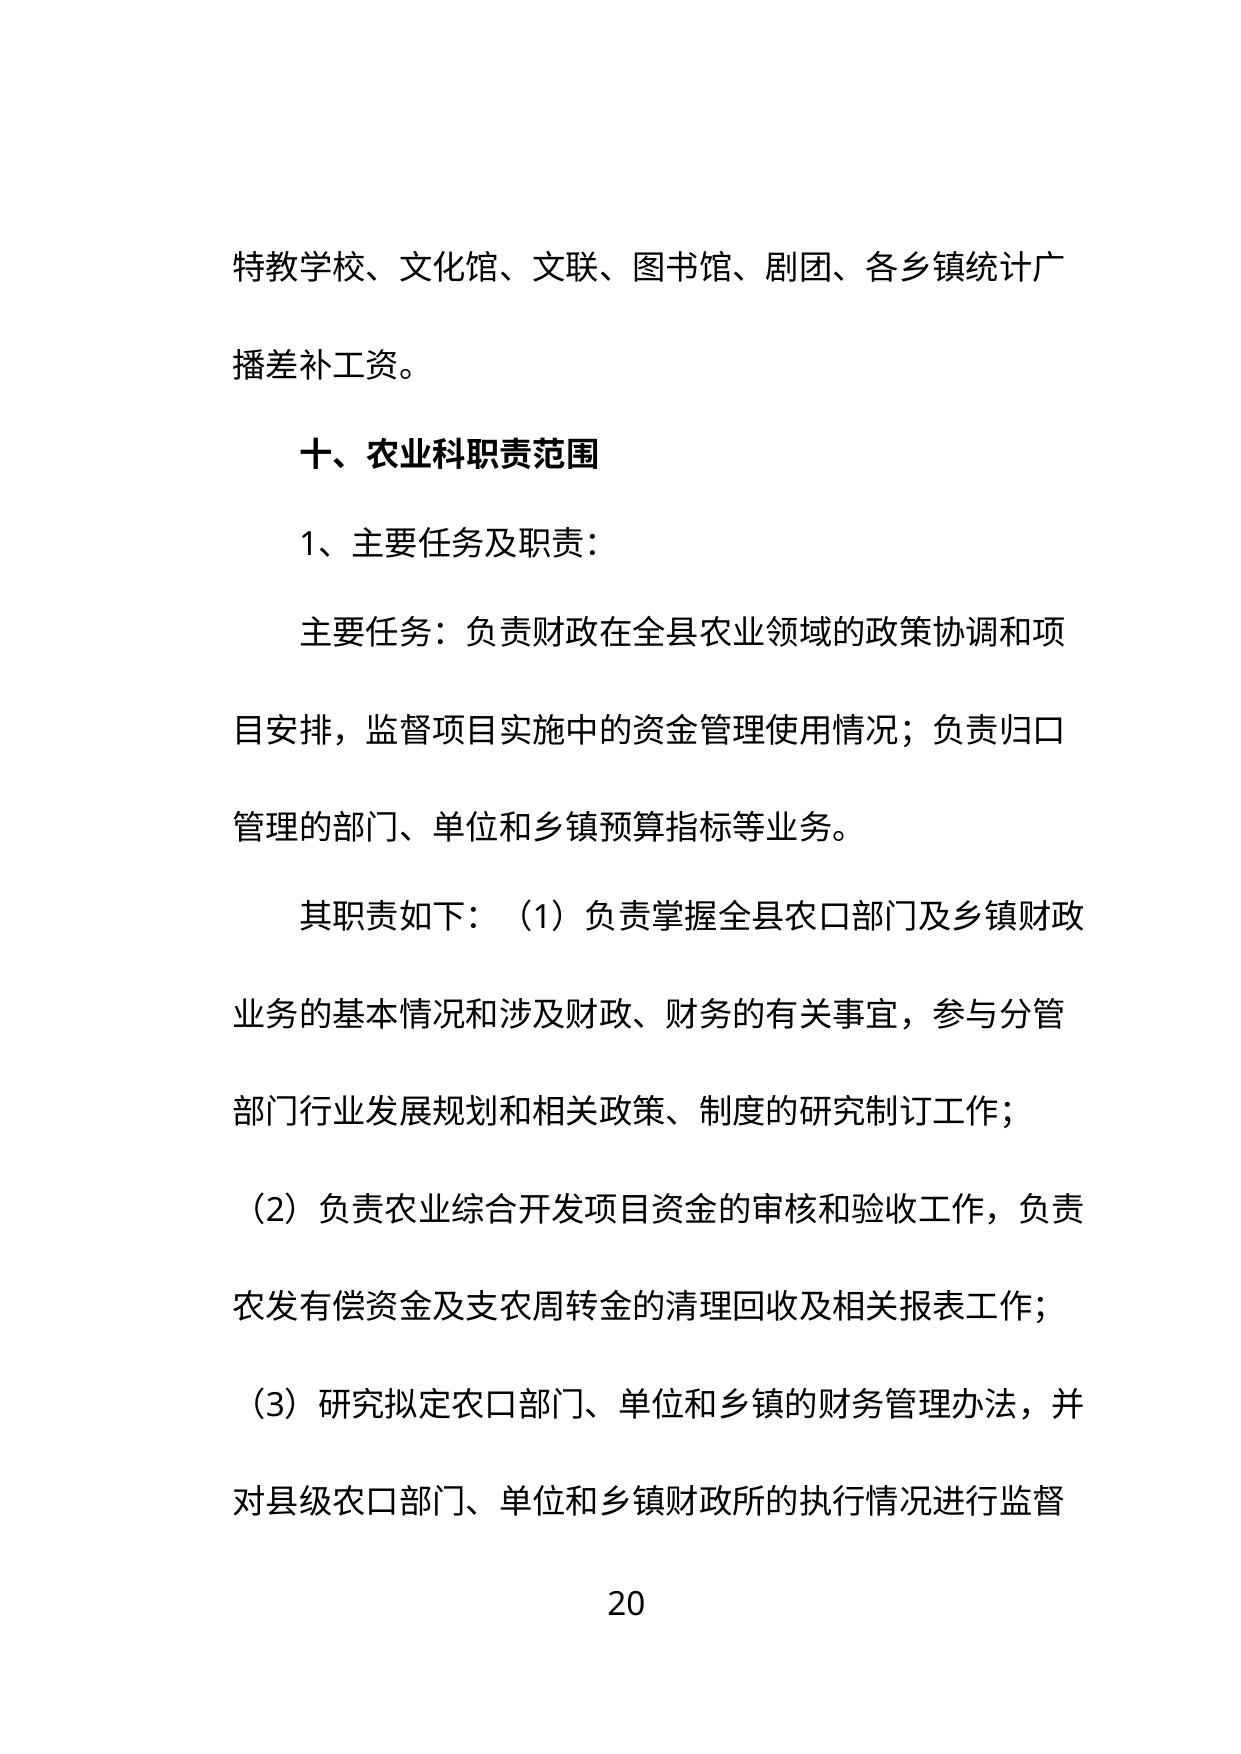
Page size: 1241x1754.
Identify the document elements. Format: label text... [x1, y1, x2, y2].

text 1、主要任务及职责： [232, 508, 1087, 573]
text 十、农业科职责范围 [232, 419, 1087, 484]
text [232, 882, 1087, 1532]
text 主要任务：负责财政在全县农业领域的政策协调和项目安排，监督项目实施中的资金管理使用情况；负责归口管理的部门、单位和乡镇预算指标等业务。 [232, 598, 1087, 858]
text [232, 233, 1087, 395]
